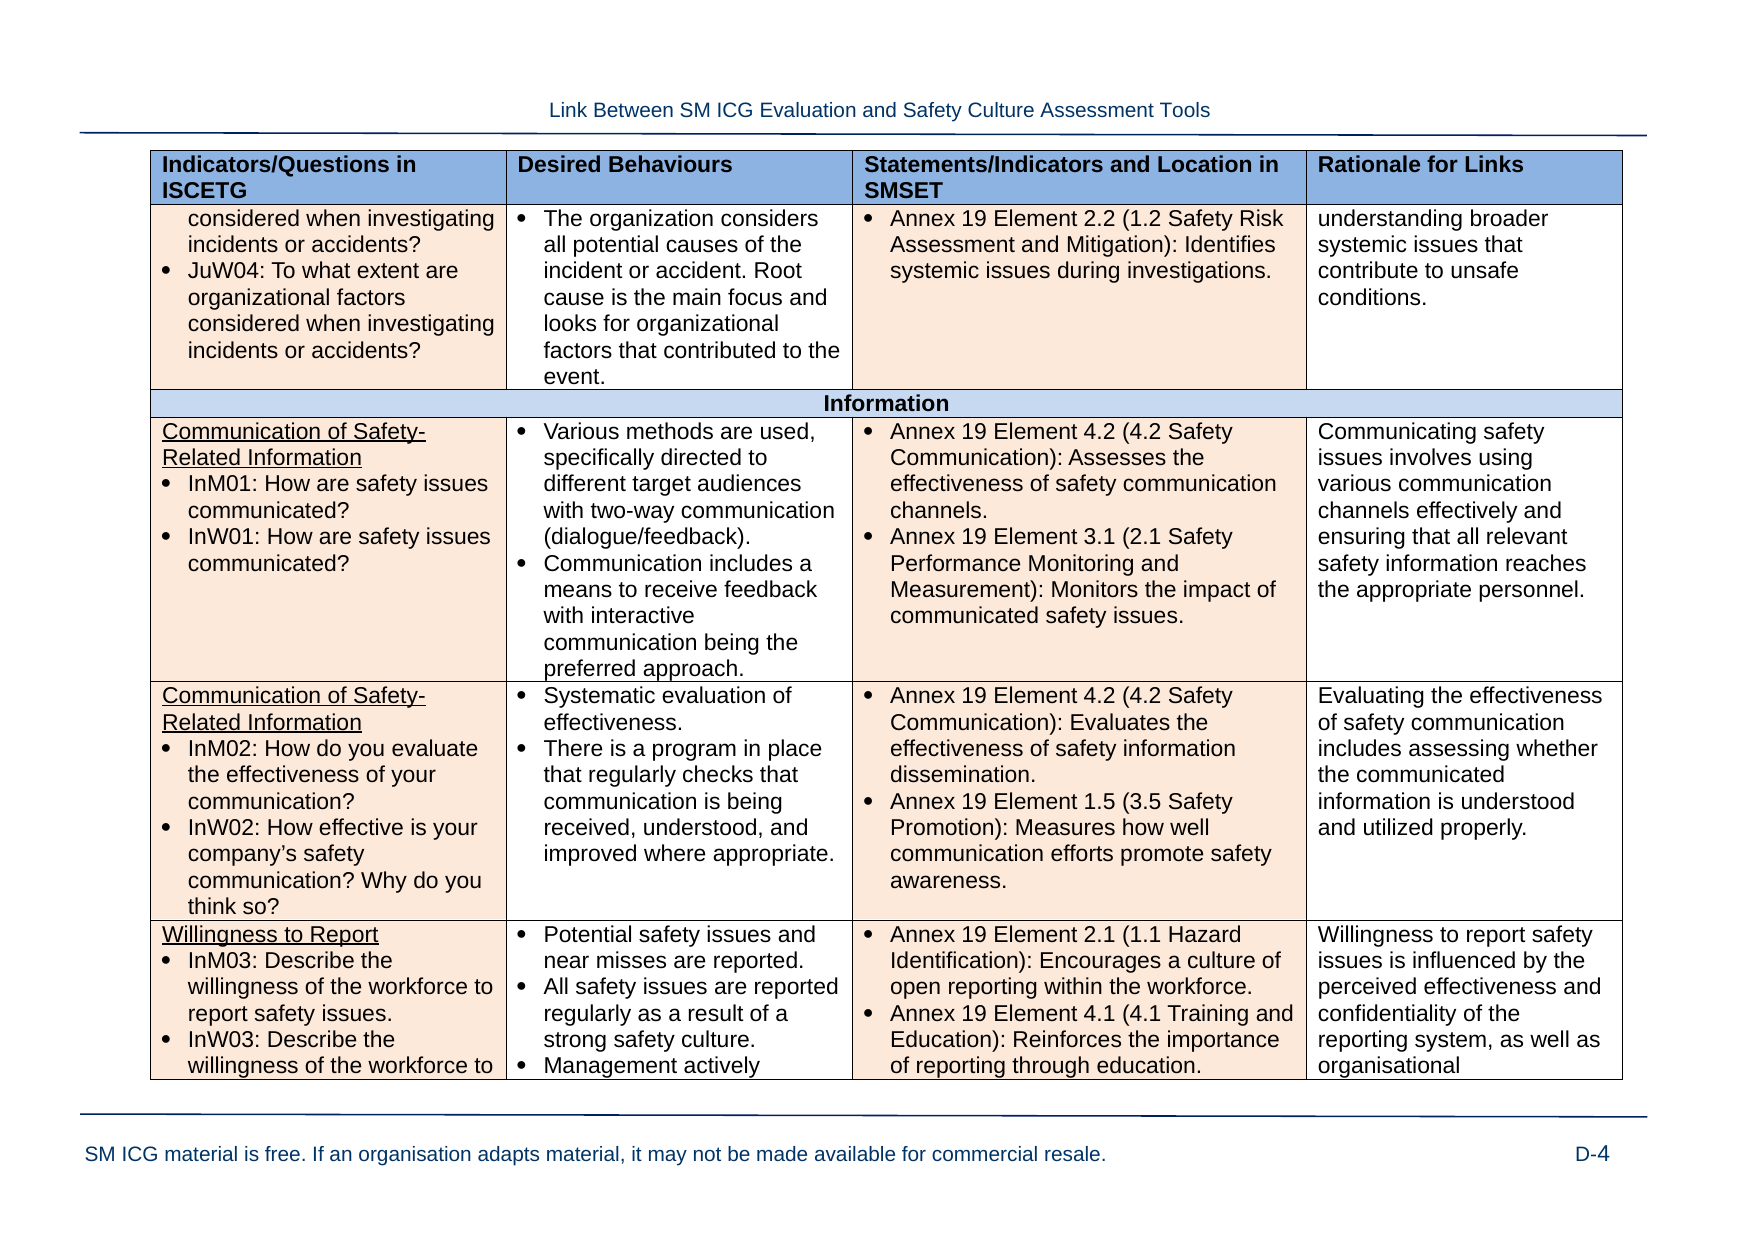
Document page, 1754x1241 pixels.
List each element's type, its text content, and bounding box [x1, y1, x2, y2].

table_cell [853, 921, 1306, 1079]
table_cell Systematic evaluation of effectiveness. There is a program in place that regularly checks that communication is being received, understood, and improved where appropriate. [507, 682, 852, 919]
table_header Desired Behaviours [507, 151, 852, 204]
table_header Rationale for Links [1307, 151, 1622, 204]
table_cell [507, 921, 852, 1079]
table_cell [507, 205, 852, 389]
table_cell Annex 19 Element 4.2 (4.2 Safety Communication): Assesses the effectiveness of safety communication channels. Annex 19 Element 3.1 (2.1 Safety Performance Monitoring and Measurement): Monitors the impact of communicated safety issues. [853, 418, 1306, 681]
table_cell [151, 205, 506, 389]
table_cell Communication of Safety-Related Information InM02: How do you evaluate the effectiveness of your communication? InW02: How effective is your company’s safety communication? Why do you think so? [151, 682, 506, 919]
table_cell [853, 205, 1306, 389]
table_cell Communication of Safety-Related Information InM01: How are safety issues communicated? InW01: How are safety issues communicated? [151, 418, 506, 681]
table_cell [1307, 205, 1622, 389]
table_cell Annex 19 Element 4.2 (4.2 Safety Communication): Evaluates the effectiveness of safety information dissemination. Annex 19 Element 1.5 (3.5 Safety Promotion): Measures how well communication efforts promote safety awareness. [853, 682, 1306, 919]
table_header Statements/Indicators and Location in SMSET [853, 151, 1306, 204]
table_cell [1307, 921, 1622, 1079]
table_cell Various methods are used, specifically directed to different target audiences with two-way communication (dialogue/feedback). Communication includes a means to receive feedback with interactive communication being the preferred approach. [507, 418, 852, 681]
table_cell Communicating safety issues involves using various communication channels effectively and ensuring that all relevant safety information reaches the appropriate personnel. [1307, 418, 1622, 681]
table_cell Evaluating the effectiveness of safety communication includes assessing whether the communicated information is understood and utilized properly. [1307, 682, 1622, 919]
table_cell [151, 921, 506, 1079]
table_cell Information [151, 390, 1622, 417]
table_header Indicators/Questions in ISCETG [151, 151, 506, 204]
